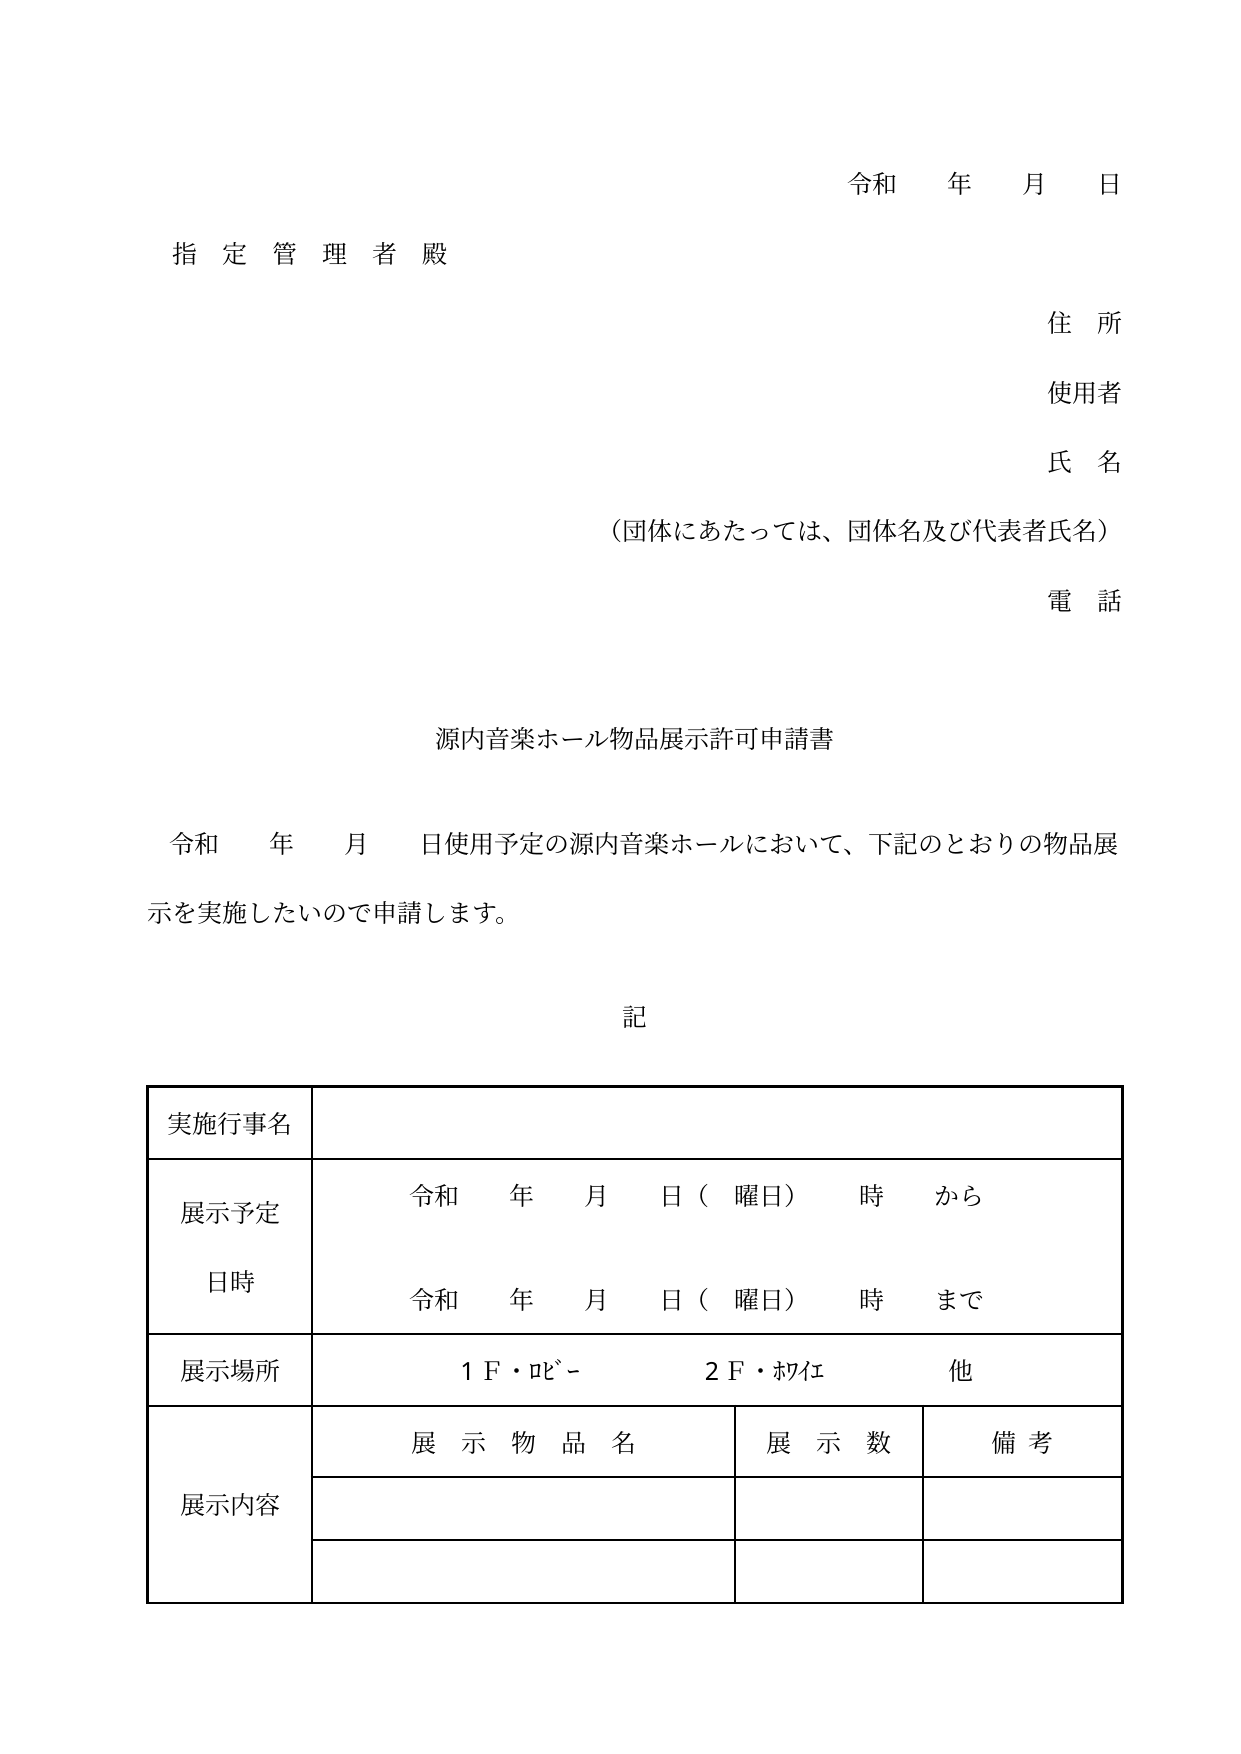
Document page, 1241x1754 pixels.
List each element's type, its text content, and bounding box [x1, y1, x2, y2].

text 使用者 [148, 357, 1122, 426]
table_cell 1Ｆ・ﾛﾋﾞｰ 2Ｆ・ﾎﾜｲｴ 他 [313, 1335, 1121, 1404]
table_cell [313, 1541, 734, 1602]
table_cell [924, 1478, 1121, 1539]
table_cell 備 考 [924, 1407, 1121, 1476]
table_cell 展 示 数 [736, 1407, 922, 1476]
table_cell 展 示 物 品 名 [313, 1407, 734, 1476]
table_cell 展示場所 [149, 1335, 311, 1404]
table_cell 展示予定 日時 [149, 1160, 311, 1333]
text 令和 年 月 日使用予定の源内音楽ホールにおいて、下記のとおりの物品展示を実施したいので申請します。 [148, 808, 1122, 946]
table_cell 令和 年 月 日（ 曜日） 時 から 令和 年 月 日（ 曜日） 時 まで [313, 1160, 1121, 1333]
table_cell [313, 1478, 734, 1539]
text 指 定 管 理 者 殿 [148, 218, 1122, 287]
table_cell 展示内容 [149, 1407, 311, 1602]
table_header [313, 1088, 1121, 1158]
subtitle 記 [148, 981, 1122, 1050]
table_header 実施行事名 [149, 1088, 311, 1158]
table_cell [736, 1478, 922, 1539]
table_cell [736, 1541, 922, 1602]
text （団体にあたっては、団体名及び代表者氏名） [148, 495, 1122, 565]
text 源内音楽ホール物品展示許可申請書 [148, 703, 1122, 773]
text 令和 年 月 日 [148, 148, 1122, 218]
text 住 所 [148, 287, 1122, 357]
table_cell [924, 1541, 1121, 1602]
text 電 話 [148, 565, 1122, 634]
text 氏 名 [148, 426, 1122, 495]
